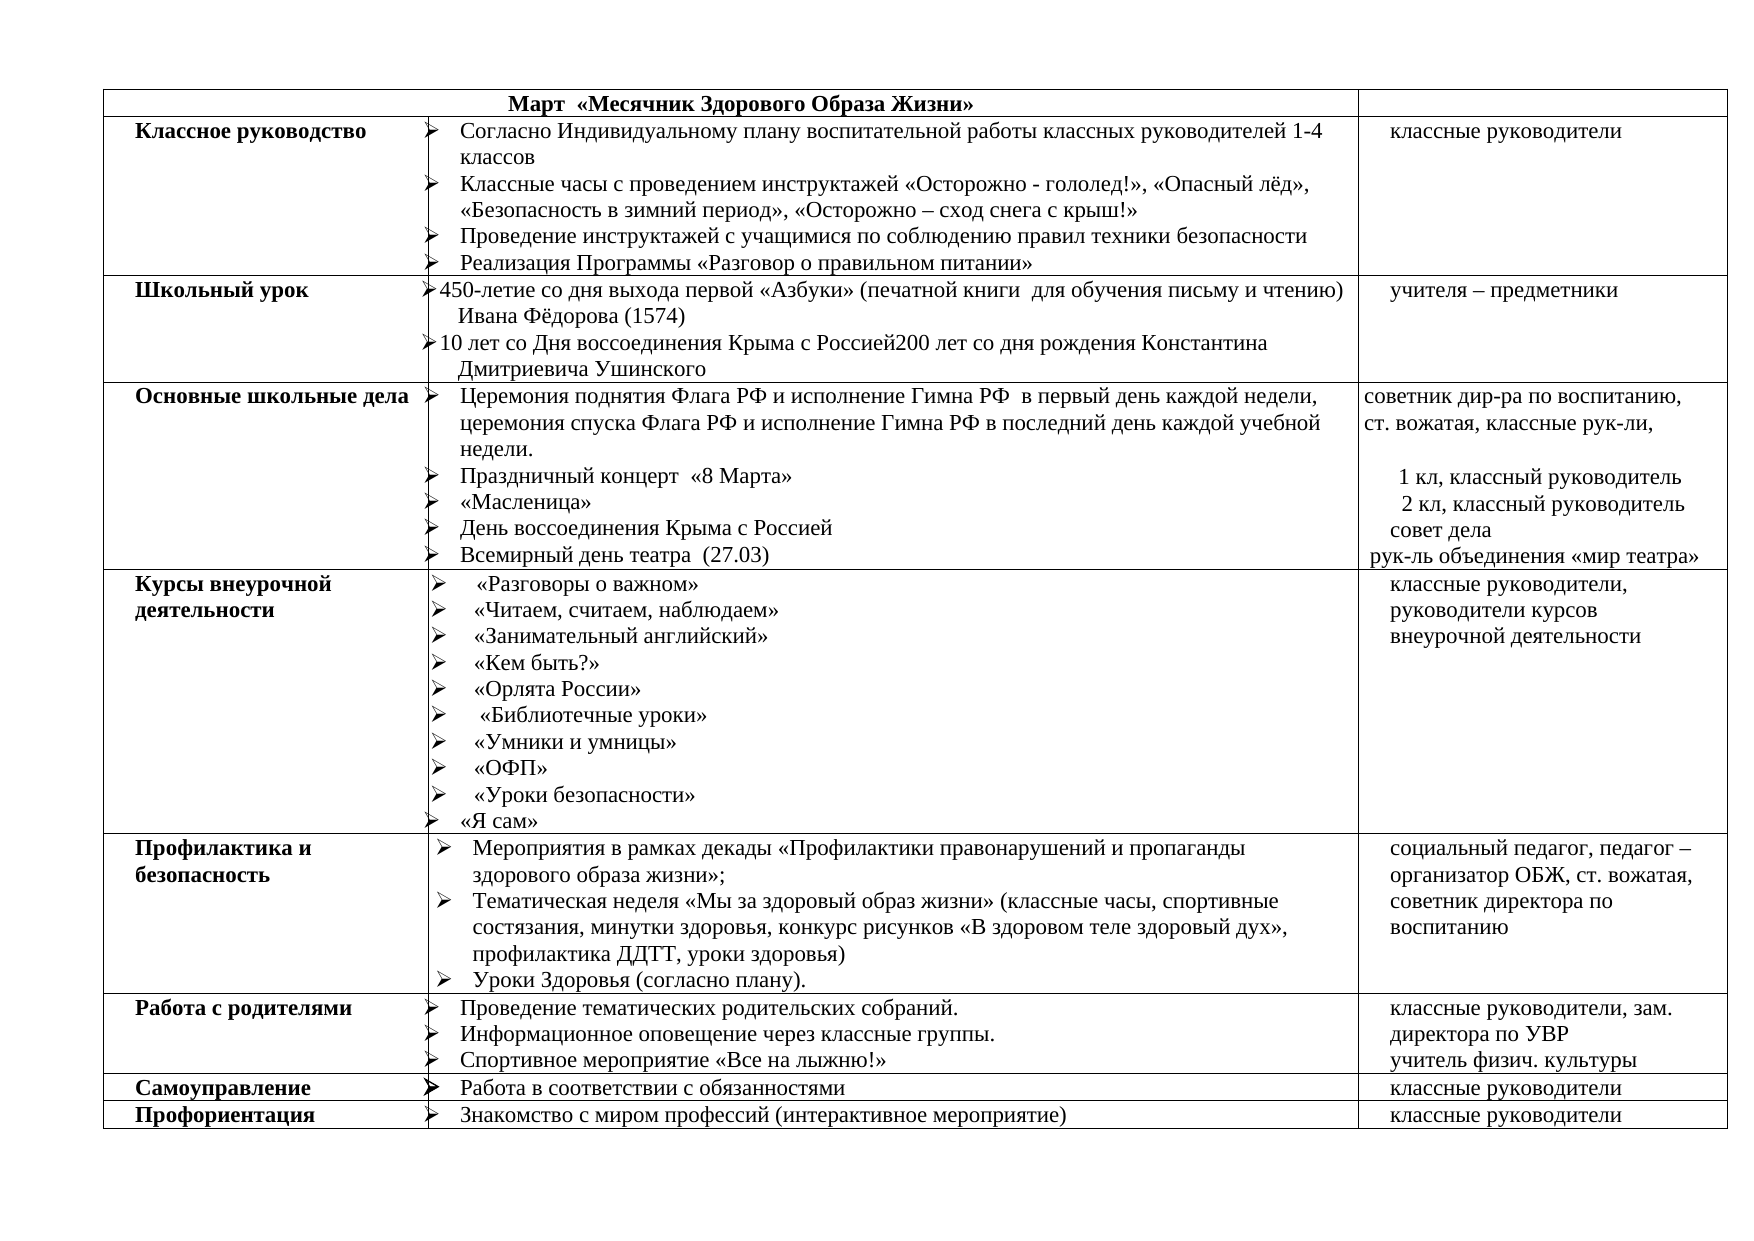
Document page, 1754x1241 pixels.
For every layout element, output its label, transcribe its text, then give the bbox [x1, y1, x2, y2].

table_cell советник дир-ра по воспитанию, ст. вожатая, классные рук-ли, 1 кл, классный руководитель 2 кл, классный руководитель совет дела рук-ль объединения «мир театра» [1359, 383, 1727, 569]
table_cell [429, 1101, 1358, 1127]
table_cell Работа в соответствии с обязанностями [429, 1074, 1358, 1100]
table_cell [1359, 1101, 1727, 1127]
table_cell классные руководители, руководители курсов внеурочной деятельности [1359, 570, 1727, 833]
table_cell Самоуправление [104, 1074, 428, 1100]
table_cell «Разговоры о важном» «Читаем, считаем, наблюдаем» «Занимательный английский» «Кем быть?» «Орлята России» «Библиотечные уроки» «Умники и умницы» «ОФП» «Уроки безопасности» «Я сам» [429, 570, 1358, 833]
table_cell Основные школьные дела [104, 383, 428, 569]
table_cell 450-летие со дня выхода первой «Азбуки» (печатной книги для обучения письму и чтению) Ивана Фёдорова (1574) 10 лет со Дня воссоединения Крыма с Россией200 лет со дня рождения Константина Дмитриевича Ушинского [429, 276, 1358, 382]
table_cell классные руководители, зам. директора по УВР учитель физич. культуры [1359, 994, 1727, 1073]
table_cell Профориентация [104, 1101, 428, 1127]
table_cell Март «Месячник Здорового Образа Жизни» [104, 90, 1358, 116]
table_cell Проведение тематических родительских собраний. Информационное оповещение через классные группы. Спортивное мероприятие «Все на лыжню!» [429, 994, 1358, 1073]
table_cell [1359, 90, 1727, 116]
table_cell Профилактика и безопасность [104, 834, 428, 992]
table_cell классные руководители [1359, 1074, 1727, 1100]
table_cell Мероприятия в рамках декады «Профилактики правонарушений и пропаганды здорового образа жизни»; Тематическая неделя «Мы за здоровый образ жизни» (классные часы, спортивные состязания, минутки здоровья, конкурс рисунков «В здоровом теле здоровый дух», профилактика ДДТТ, уроки здоровья) Уроки Здоровья (согласно плану). [429, 834, 1358, 992]
table_cell социальный педагог, педагог – организатор ОБЖ, ст. вожатая, советник директора по воспитанию [1359, 834, 1727, 992]
table_cell Согласно Индивидуальному плану воспитательной работы классных руководителей 1-4 классов Классные часы с проведением инструктажей «Осторожно - гололед!», «Опасный лёд», «Безопасность в зимний период», «Осторожно – сход снега с крыш!» Проведение инструктажей с учащимися по соблюдению правил техники безопасности Реализация Программы «Разговор о правильном питании» [429, 117, 1358, 275]
table_cell Курсы внеурочной деятельности [104, 570, 428, 833]
table_cell Работа с родителями [104, 994, 428, 1073]
table_cell Церемония поднятия Флага РФ и исполнение Гимна РФ в первый день каждой недели, церемония спуска Флага РФ и исполнение Гимна РФ в последний день каждой учебной недели. Праздничный концерт «8 Марта» «Масленица» День воссоединения Крыма с Россией Всемирный день театра (27.03) [429, 383, 1358, 569]
table_cell классные руководители [1359, 117, 1727, 275]
table_cell Классное руководство [104, 117, 428, 275]
table_cell Школьный урок [104, 276, 428, 382]
table_cell учителя – предметники [1359, 276, 1727, 382]
